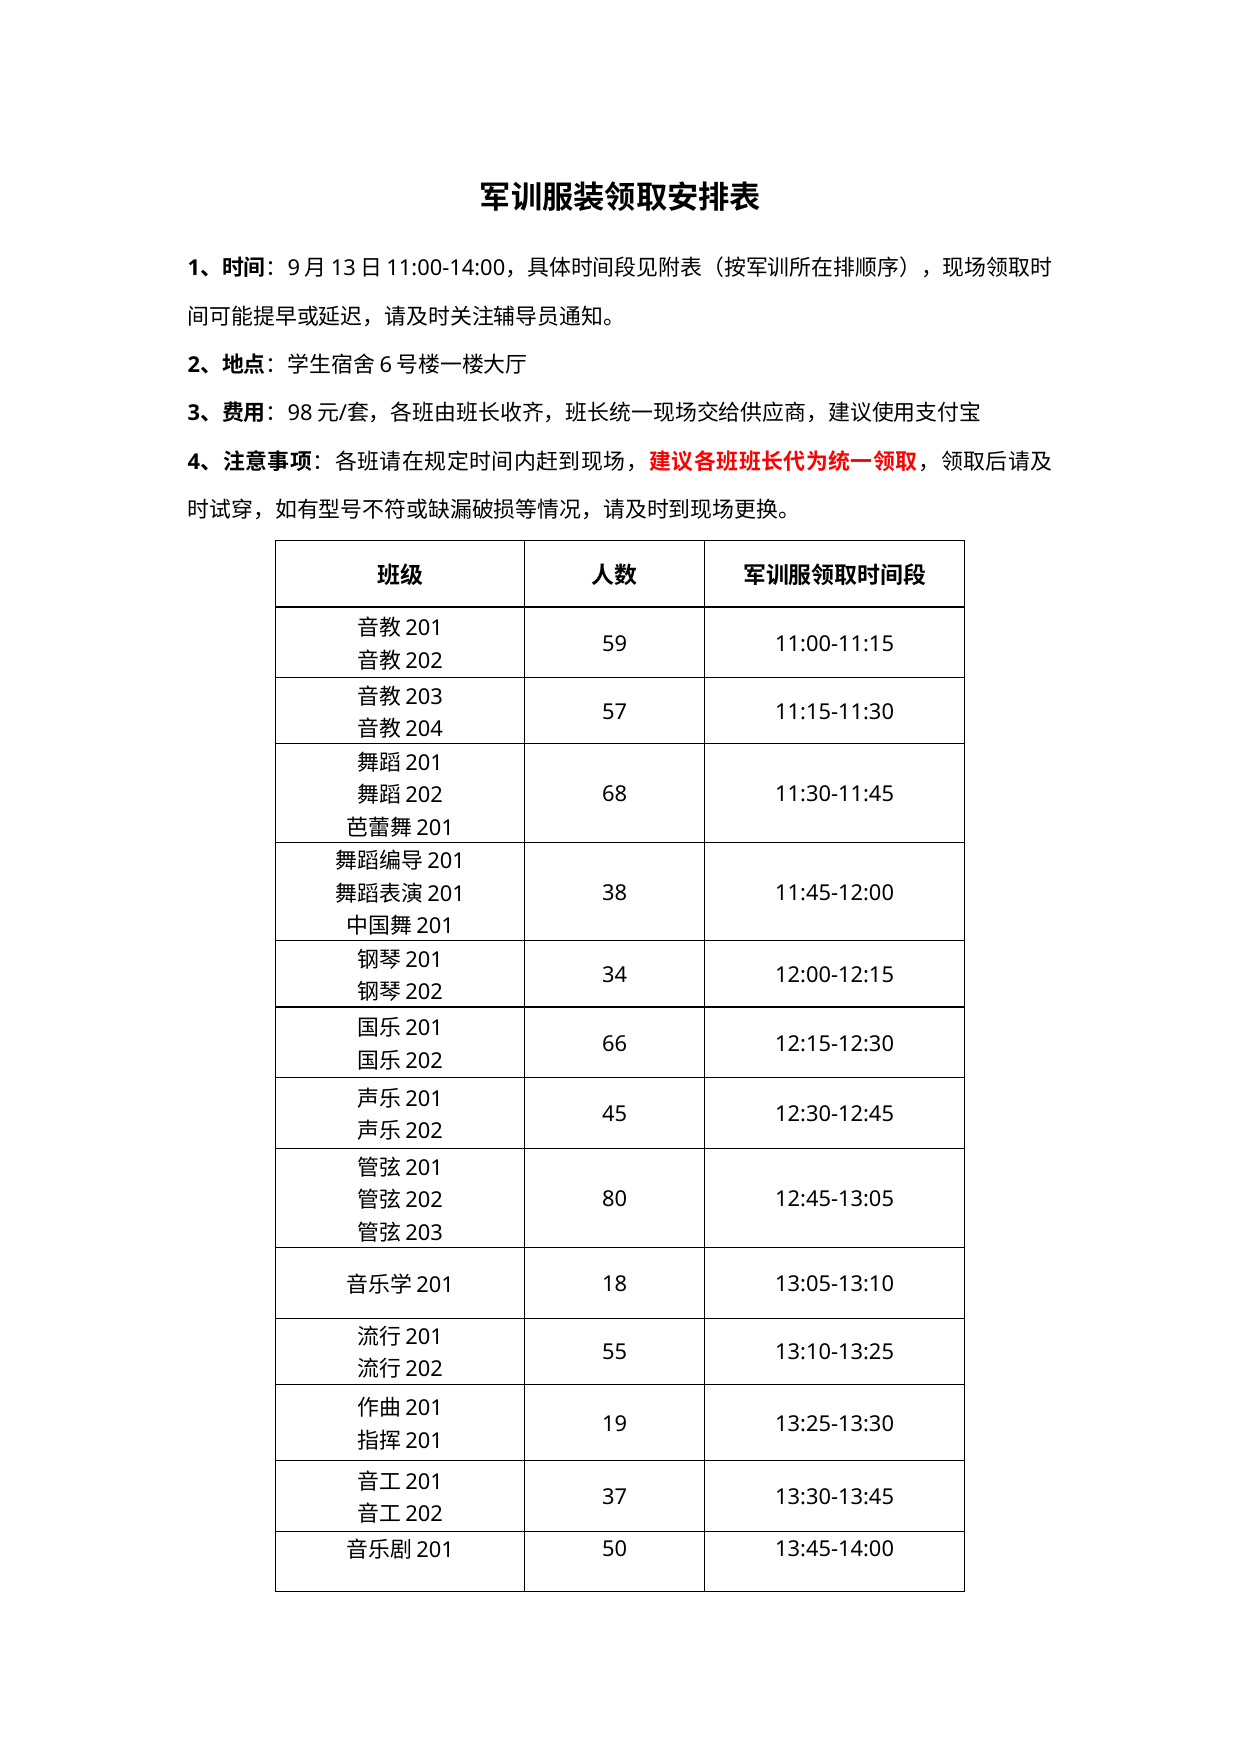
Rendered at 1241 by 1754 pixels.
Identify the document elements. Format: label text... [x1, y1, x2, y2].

table_header 人数 [525, 541, 704, 606]
table_cell 作曲201 指挥201 [276, 1385, 524, 1460]
table_cell 11:15-11:30 [705, 678, 964, 743]
table_cell 13:25-13:30 [705, 1385, 964, 1460]
table_cell 音乐学201 [276, 1248, 524, 1317]
table_cell 37 [525, 1461, 704, 1531]
table_cell 国乐201 国乐202 [276, 1008, 524, 1077]
table_cell 12:00-12:15 [705, 941, 964, 1006]
table_cell 19 [525, 1385, 704, 1460]
table_cell 舞蹈201 舞蹈202 芭蕾舞201 [276, 744, 524, 842]
table_cell 68 [525, 744, 704, 842]
table_cell 12:45-13:05 [705, 1149, 964, 1247]
table_header 军训服领取时间段 [705, 541, 964, 606]
table_cell 管弦201 管弦202 管弦203 [276, 1149, 524, 1247]
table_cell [276, 1532, 524, 1591]
table_cell 音教201 音教202 [276, 608, 524, 677]
table_cell 音工201 音工202 [276, 1461, 524, 1531]
table_cell 18 [525, 1248, 704, 1317]
table_cell 声乐201 声乐202 [276, 1078, 524, 1148]
text 军训服装领取安排表 [187, 162, 1053, 227]
table_header 班级 [276, 541, 524, 606]
table_cell 11:30-11:45 [705, 744, 964, 842]
table_cell 50 [525, 1532, 704, 1591]
table_cell 57 [525, 678, 704, 743]
table_cell 45 [525, 1078, 704, 1148]
text 1、时间：9月13日11:00-14:00，具体时间段见附表（按军训所在排顺序），现场领取时间可能提早或延迟，请及时关注辅导员通知。 [187, 249, 1053, 331]
table_cell 13:05-13:10 [705, 1248, 964, 1317]
table_cell 13:45-14:00 [705, 1532, 964, 1591]
table_cell 59 [525, 608, 704, 677]
table_cell 38 [525, 843, 704, 940]
table_cell 66 [525, 1008, 704, 1077]
table_cell 流行201 流行202 [276, 1319, 524, 1383]
table_cell 12:30-12:45 [705, 1078, 964, 1148]
table_cell 80 [525, 1149, 704, 1247]
table_cell 音教203 音教204 [276, 678, 524, 743]
table_cell 舞蹈编导201 舞蹈表演201 中国舞201 [276, 843, 524, 940]
table_cell 34 [525, 941, 704, 1006]
table_cell 13:10-13:25 [705, 1319, 964, 1383]
table_cell 钢琴201 钢琴202 [276, 941, 524, 1006]
table_cell 13:30-13:45 [705, 1461, 964, 1531]
table_cell 12:15-12:30 [705, 1008, 964, 1077]
text 2、地点：学生宿舍6号楼一楼大厅 [187, 347, 1053, 379]
text 4、注意事项：各班请在规定时间内赶到现场，建议各班班长代为统一领取，领取后请及时试穿，如有型号不符或缺漏破损等情况，请及时到现场更换。 [187, 443, 1053, 524]
table_cell 11:45-12:00 [705, 843, 964, 940]
text 3、费用：98元/套，各班由班长收齐，班长统一现场交给供应商，建议使用支付宝 [187, 395, 1053, 427]
table_cell 55 [525, 1319, 704, 1383]
table_cell 11:00-11:15 [705, 608, 964, 677]
